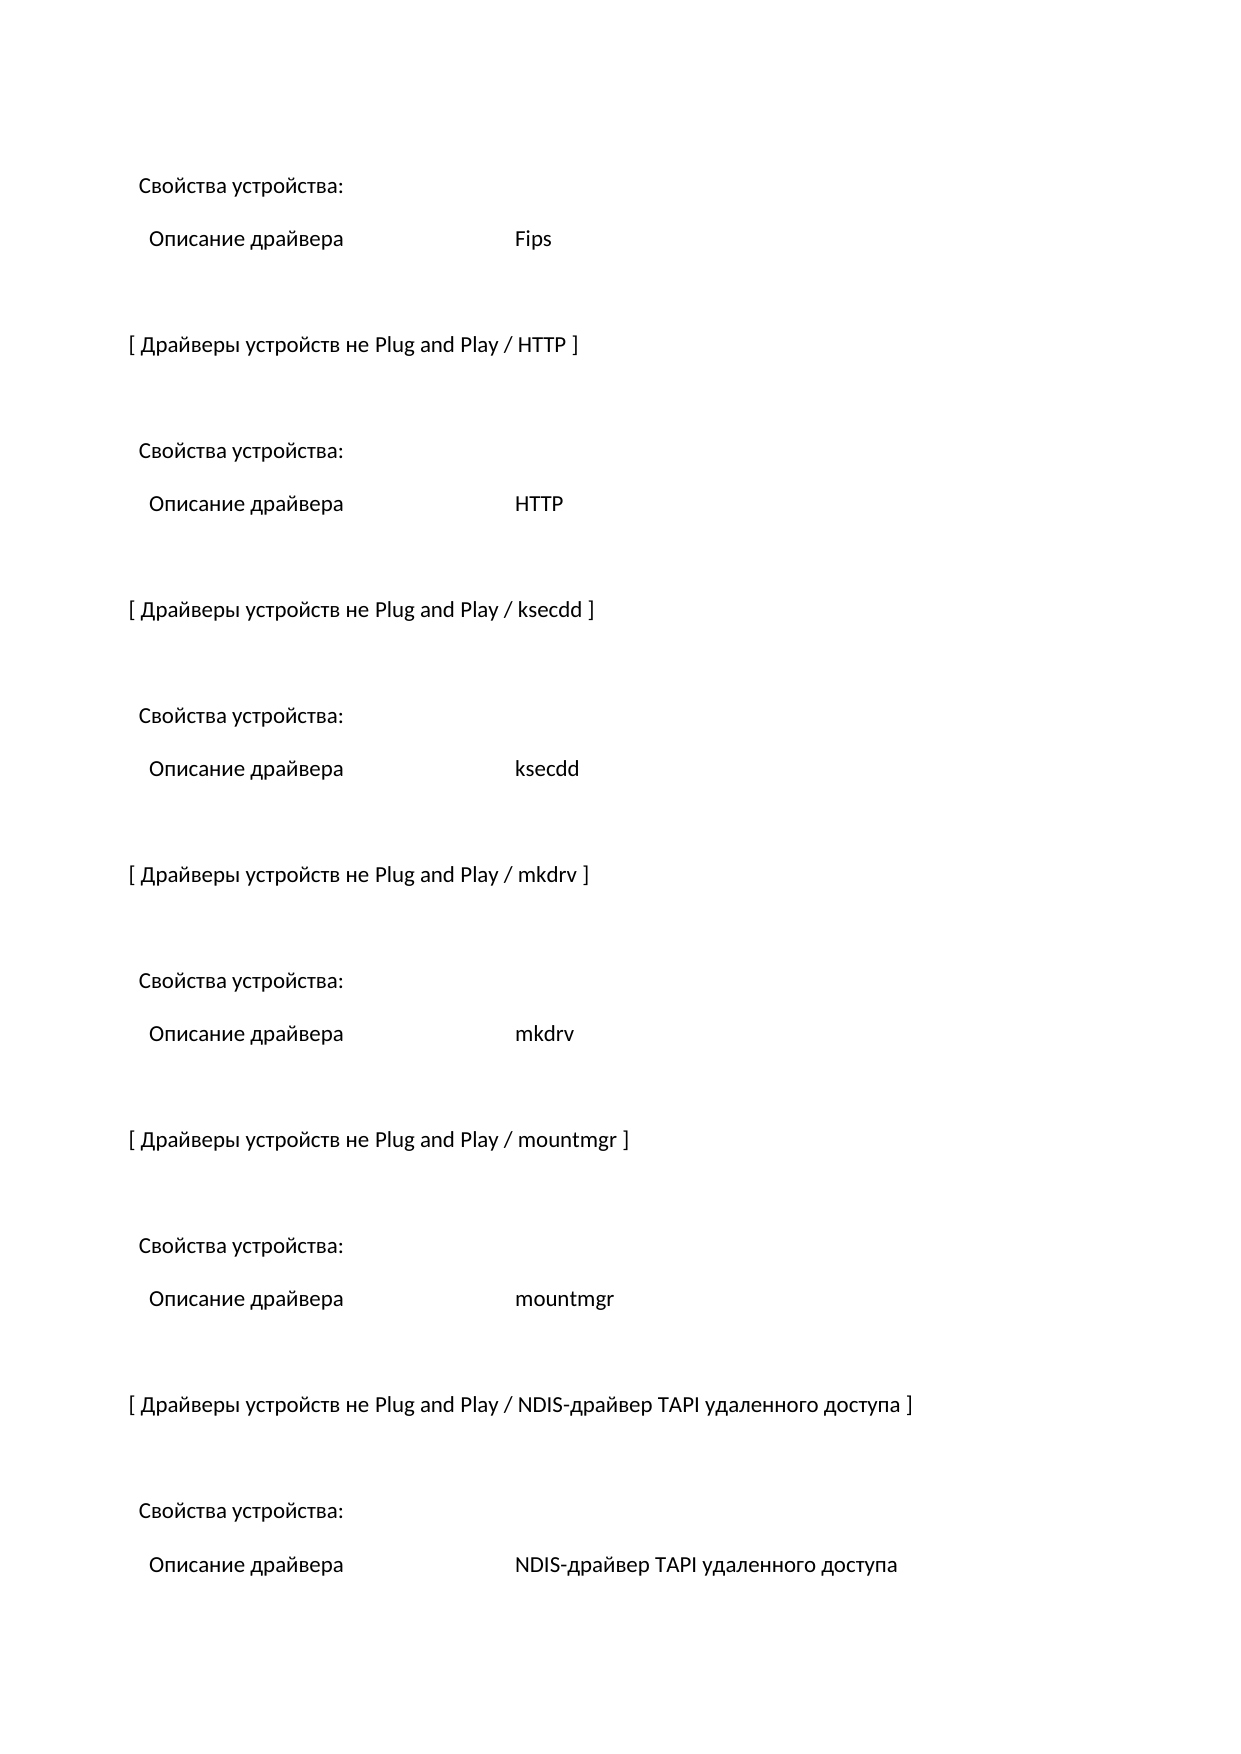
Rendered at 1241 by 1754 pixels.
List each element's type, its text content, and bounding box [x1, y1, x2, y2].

text [ Драйверы устройств не Plug and Play / ksecdd ] [118, 595, 1122, 623]
text Описание драйвера mountmgr [118, 1284, 1122, 1313]
text Описание драйвера ksecdd [118, 754, 1122, 782]
text [ Драйверы устройств не Plug and Play / mountmgr ] [118, 1126, 1122, 1153]
text Свойства устройства: [118, 171, 1122, 199]
text Описание драйвера Fips [118, 224, 1122, 252]
text Свойства устройства: [118, 966, 1122, 994]
text Свойства устройства: [118, 701, 1122, 729]
text Описание драйвера HTTP [118, 489, 1122, 517]
text Описание драйвера NDIS-драйвер TAPI удаленного доступа [118, 1550, 1122, 1578]
text Свойства устройства: [118, 1497, 1122, 1525]
text Свойства устройства: [118, 1232, 1122, 1259]
text [ Драйверы устройств не Plug and Play / HTTP ] [118, 330, 1122, 358]
text Описание драйвера mkdrv [118, 1019, 1122, 1047]
text [ Драйверы устройств не Plug and Play / NDIS-драйвер TAPI удаленного доступа ] [118, 1391, 1122, 1419]
text [ Драйверы устройств не Plug and Play / mkdrv ] [118, 860, 1122, 888]
text Свойства устройства: [118, 436, 1122, 464]
